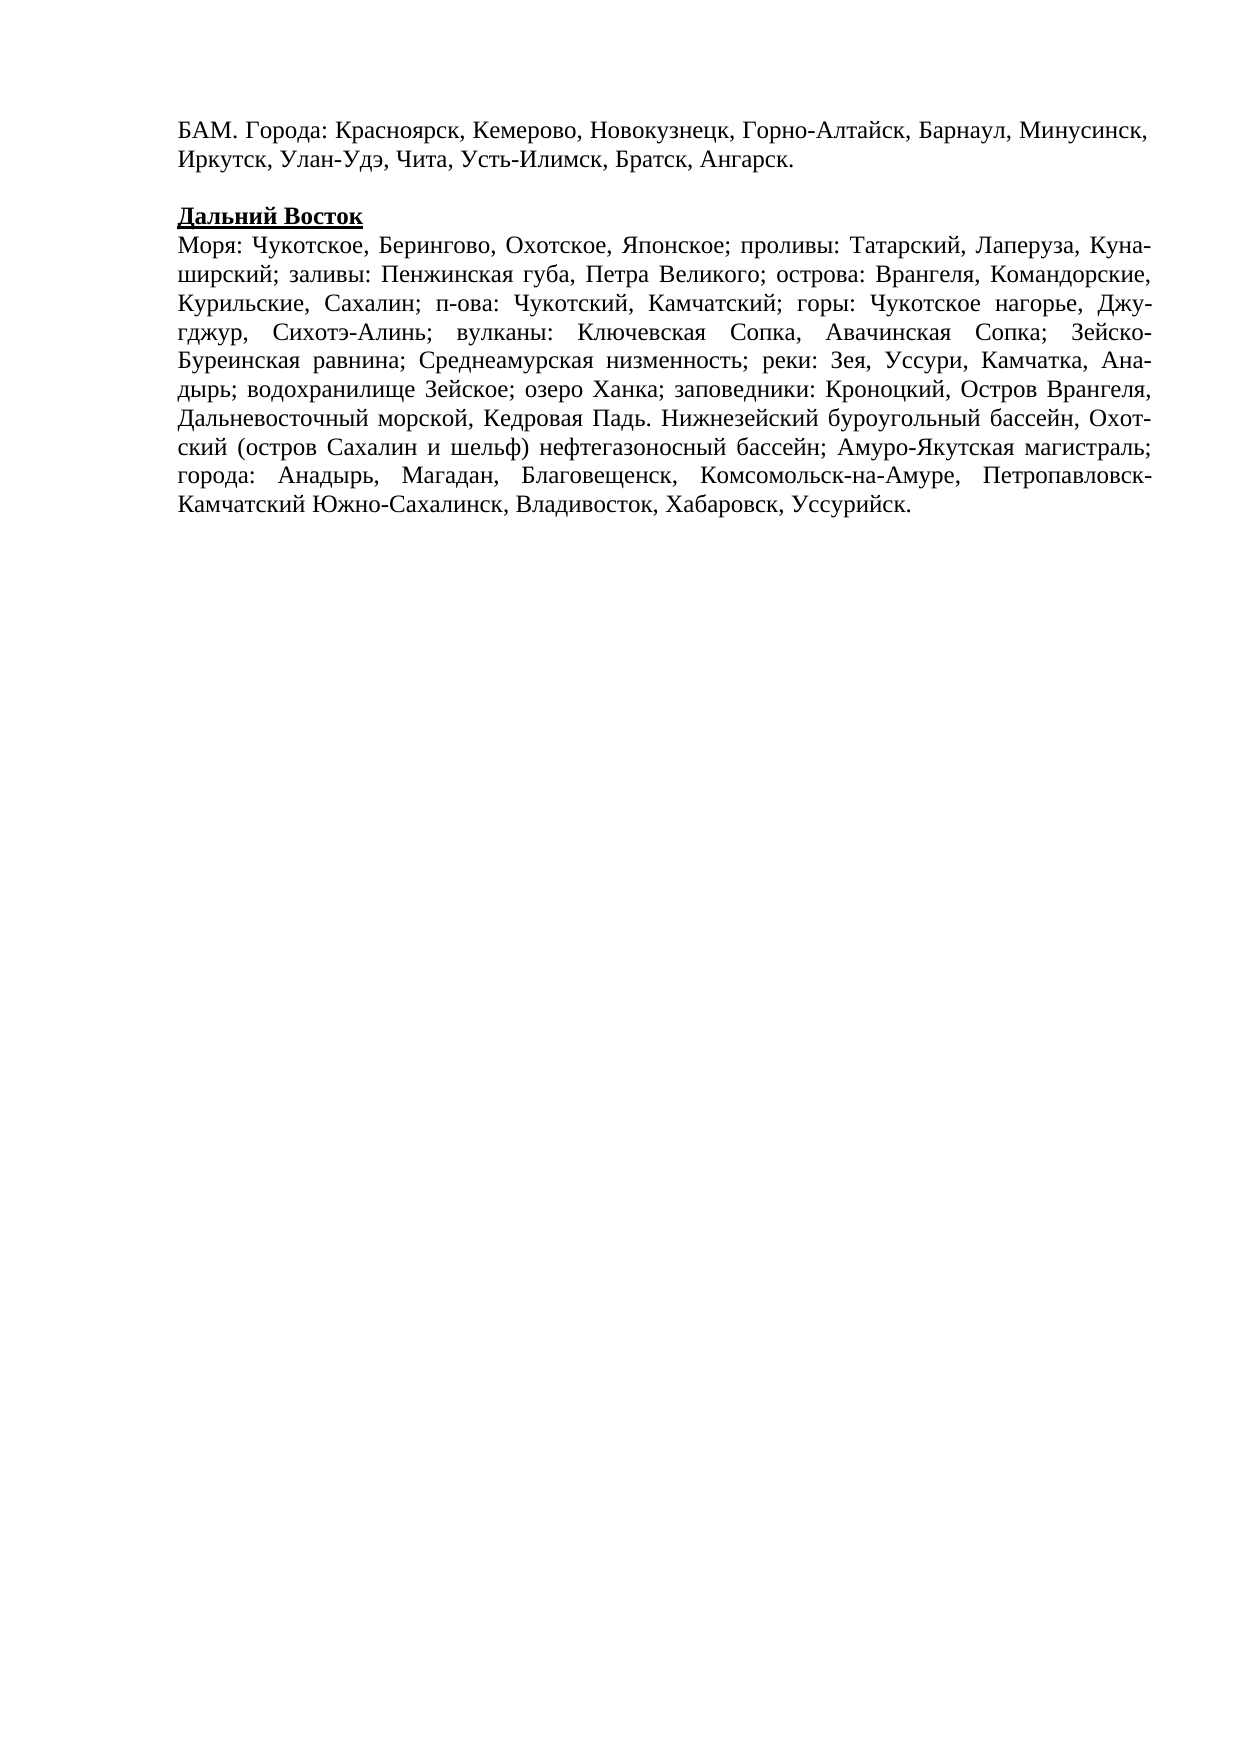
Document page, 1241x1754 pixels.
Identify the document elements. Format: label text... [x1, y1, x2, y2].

subtitle Дальний Восток [177, 202, 1209, 231]
text БАМ. Города: Красноярск, Кемерово, Новокузнецк, Горно-Алтайск, Барнаул, Минусинск, Иркутск, Улан-Удэ, Чита, Усть-Илимск, Братск, Ангарск. [177, 115, 1209, 173]
text Моря: Чукотское, Берингово, Охотское, Японское; проливы: Татарский, Лаперуза, Куна- ширский; заливы: Пенжинская губа, Петра Великого; острова: Врангеля, Командорские, Курильские, Сахалин; п-ова: Чукотский, Камчатский; горы: Чукотское нагорье, Джу- гджур, Сихотэ-Алинь; вулканы: Ключевская Сопка, Авачинская Сопка; Зейско- Буреинская равнина; Среднеамурская низменность; реки: Зея, Уссури, Камчатка, Ана- дырь; водохранилище Зейское; озеро Ханка; заповедники: Кроноцкий, Остров Врангеля, Дальневосточный морской, Кедровая Падь. Нижнезейский буроугольный бассейн, Охот- ский (остров Сахалин и шельф) нефтегазоносный бассейн; Амуро-Якутская магистраль; города: Анадырь, Магадан, Благовещенск, Комсомольск-на-Амуре, Петропавловск- Камчатский Южно-Сахалинск, Владивосток, Хабаровск, Уссурийск. [177, 231, 1152, 518]
